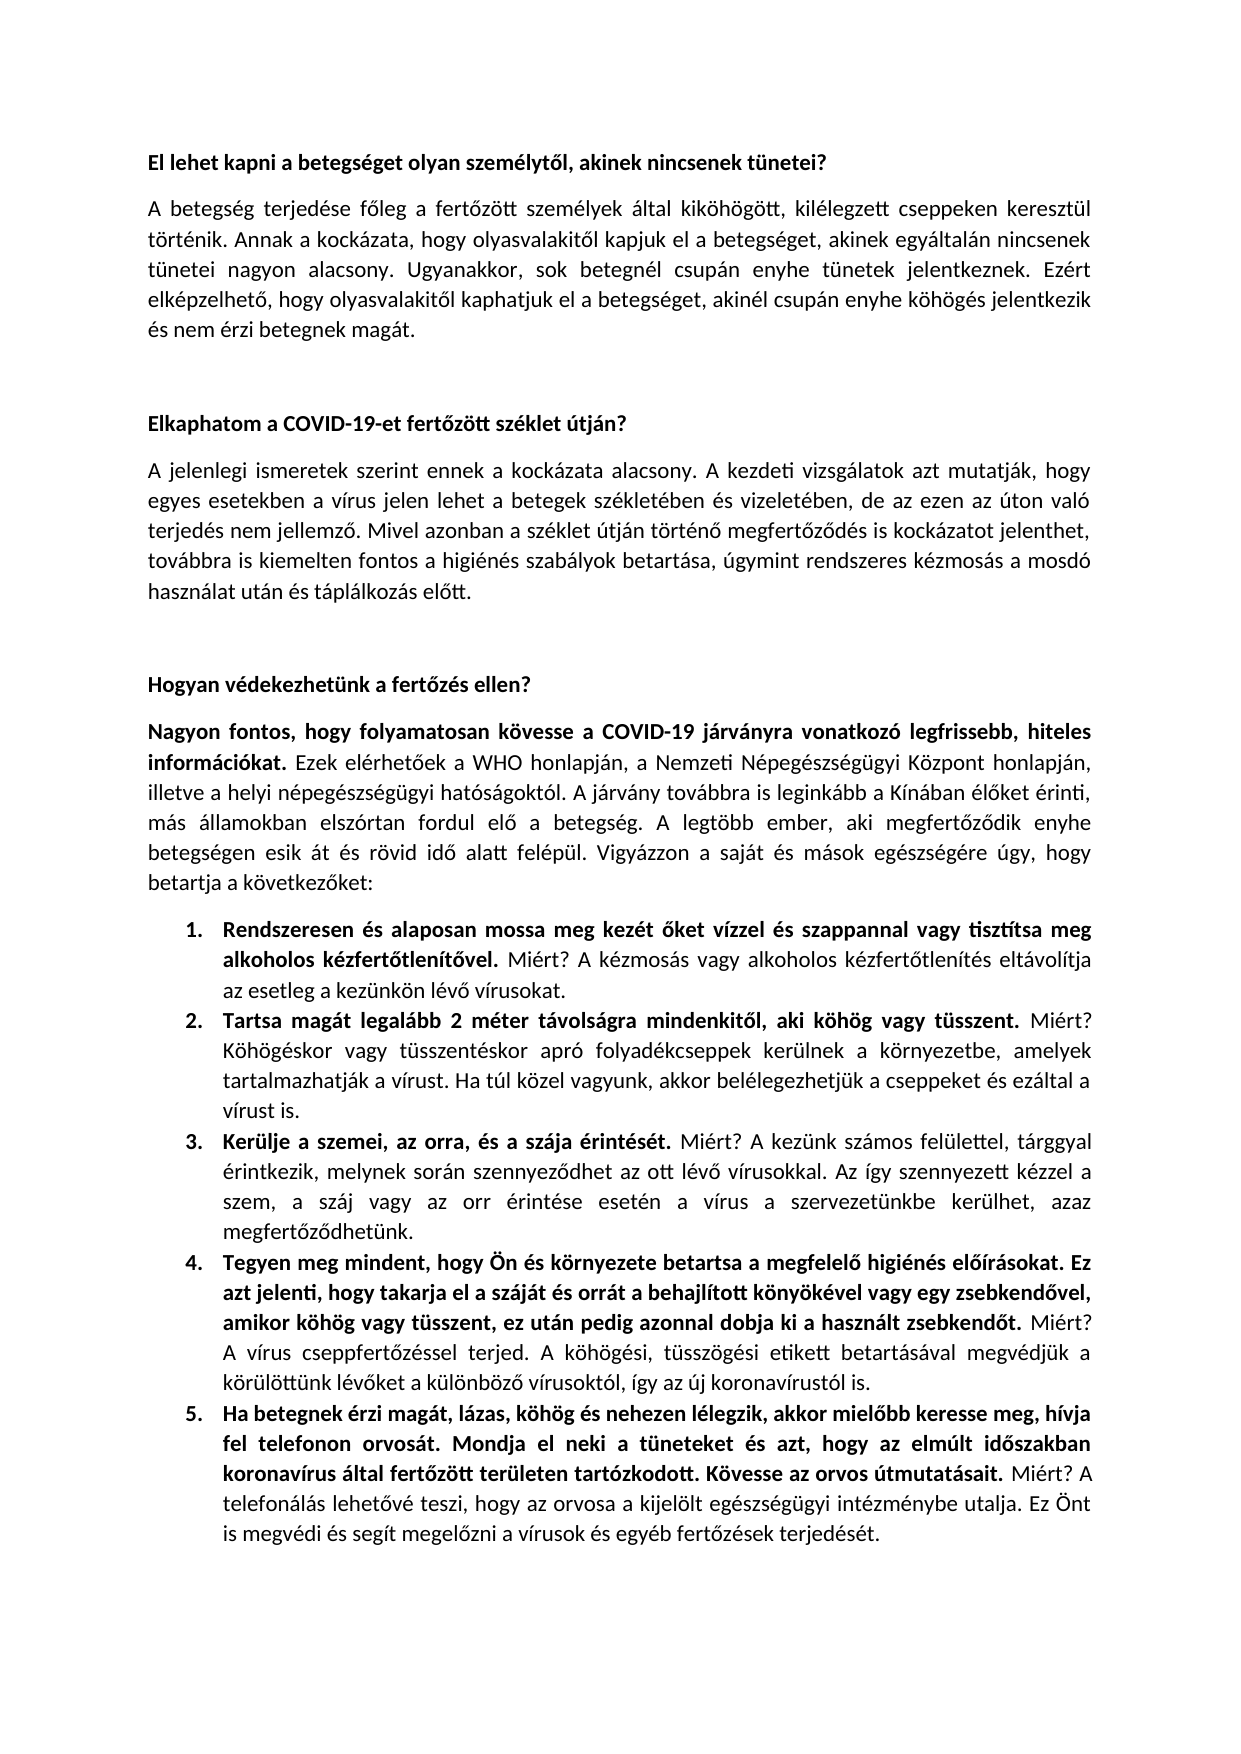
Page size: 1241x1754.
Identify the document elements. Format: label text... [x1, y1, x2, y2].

list Tartsa magát legalább 2 méter távolságra mindenkitől, aki köhög vagy tüsszent. Miért? Köhögéskor vagy tüsszentéskor apró folyadékcseppek kerülnek a környezetbe, amelyek tartalmazhatják a vírust. Ha túl közel vagyunk, akkor belélegezhetjük a cseppeket és ezáltal a vírust is. [185, 1006, 1093, 1124]
list Tegyen meg mindent, hogy Ön és környezete betartsa a megfelelő higiénés előírásokat. Ez azt jelenti, hogy takarja el a száját és orrát a behajlított könyökével vagy egy zsebkendővel, amikor köhög vagy tüsszent, ez után pedig azonnal dobja ki a használt zsebkendőt. Miért? A vírus cseppfertőzéssel terjed. A köhögési, tüsszögési etikett betartásával megvédjük a körülöttünk lévőket a különböző vírusoktól, így az új koronavírustól is. [185, 1248, 1093, 1396]
text Elkaphatom a COVID-19-et fertőzött széklet útján? [148, 409, 1093, 437]
text Nagyon fontos, hogy folyamatosan kövesse a COVID-19 járványra vonatkozó legfrissebb, hiteles információkat. Ezek elérhetőek a WHO honlapján, a Nemzeti Népegészségügyi Központ honlapján, illetve a helyi népegészségügyi hatóságoktól. A járvány továbbra is leginkább a Kínában élőket érinti, más államokban elszórtan fordul elő a betegség. A legtöbb ember, aki megfertőződik enyhe betegségen esik át és rövid idő alatt felépül. Vigyázzon a saját és mások egészségére úgy, hogy betartja a következőket: [148, 717, 1093, 896]
text El lehet kapni a betegséget olyan személytől, akinek nincsenek tünetei? [148, 148, 1093, 176]
text A betegség terjedése főleg a fertőzött személyek által kiköhögött, kilélegzett cseppeken keresztül történik. Annak a kockázata, hogy olyasvalakitől kapjuk el a betegséget, akinek egyáltalán nincsenek tünetei nagyon alacsony. Ugyanakkor, sok betegnél csupán enyhe tünetek jelentkeznek. Ezért elképzelhető, hogy olyasvalakitől kaphatjuk el a betegséget, akinél csupán enyhe köhögés jelentkezik és nem érzi betegnek magát. [148, 194, 1093, 343]
text A jelenlegi ismeretek szerint ennek a kockázata alacsony. A kezdeti vizsgálatok azt mutatják, hogy egyes esetekben a vírus jelen lehet a betegek székletében és vizeletében, de az ezen az úton való terjedés nem jellemző. Mivel azonban a széklet útján történő megfertőződés is kockázatot jelenthet, továbbra is kiemelten fontos a higiénés szabályok betartása, úgymint rendszeres kézmosás a mosdó használat után és táplálkozás előtt. [148, 456, 1093, 605]
list Kerülje a szemei, az orra, és a szája érintését. Miért? A kezünk számos felülettel, tárggyal érintkezik, melynek során szennyeződhet az ott lévő vírusokkal. Az így szennyezett kézzel a szem, a száj vagy az orr érintése esetén a vírus a szervezetünkbe kerülhet, azaz megfertőződhetünk. [185, 1127, 1093, 1245]
text Hogyan védekezhetünk a fertőzés ellen? [148, 671, 1093, 698]
list Ha betegnek érzi magát, lázas, köhög és nehezen lélegzik, akkor mielőbb keresse meg, hívja fel telefonon orvosát. Mondja el neki a tüneteket és azt, hogy az elmúlt időszakban koronavírus által fertőzött területen tartózkodott. Kövesse az orvos útmutatásait. Miért? A telefonálás lehetővé teszi, hogy az orvosa a kijelölt egészségügyi intézménybe utalja. Ez Önt is megvédi és segít megelőzni a vírusok és egyéb fertőzések terjedését. [185, 1399, 1093, 1547]
list Rendszeresen és alaposan mossa meg kezét őket vízzel és szappannal vagy tisztítsa meg alkoholos kézfertőtlenítővel. Miért? A kézmosás vagy alkoholos kézfertőtlenítés eltávolítja az esetleg a kezünkön lévő vírusokat. [185, 915, 1093, 1004]
